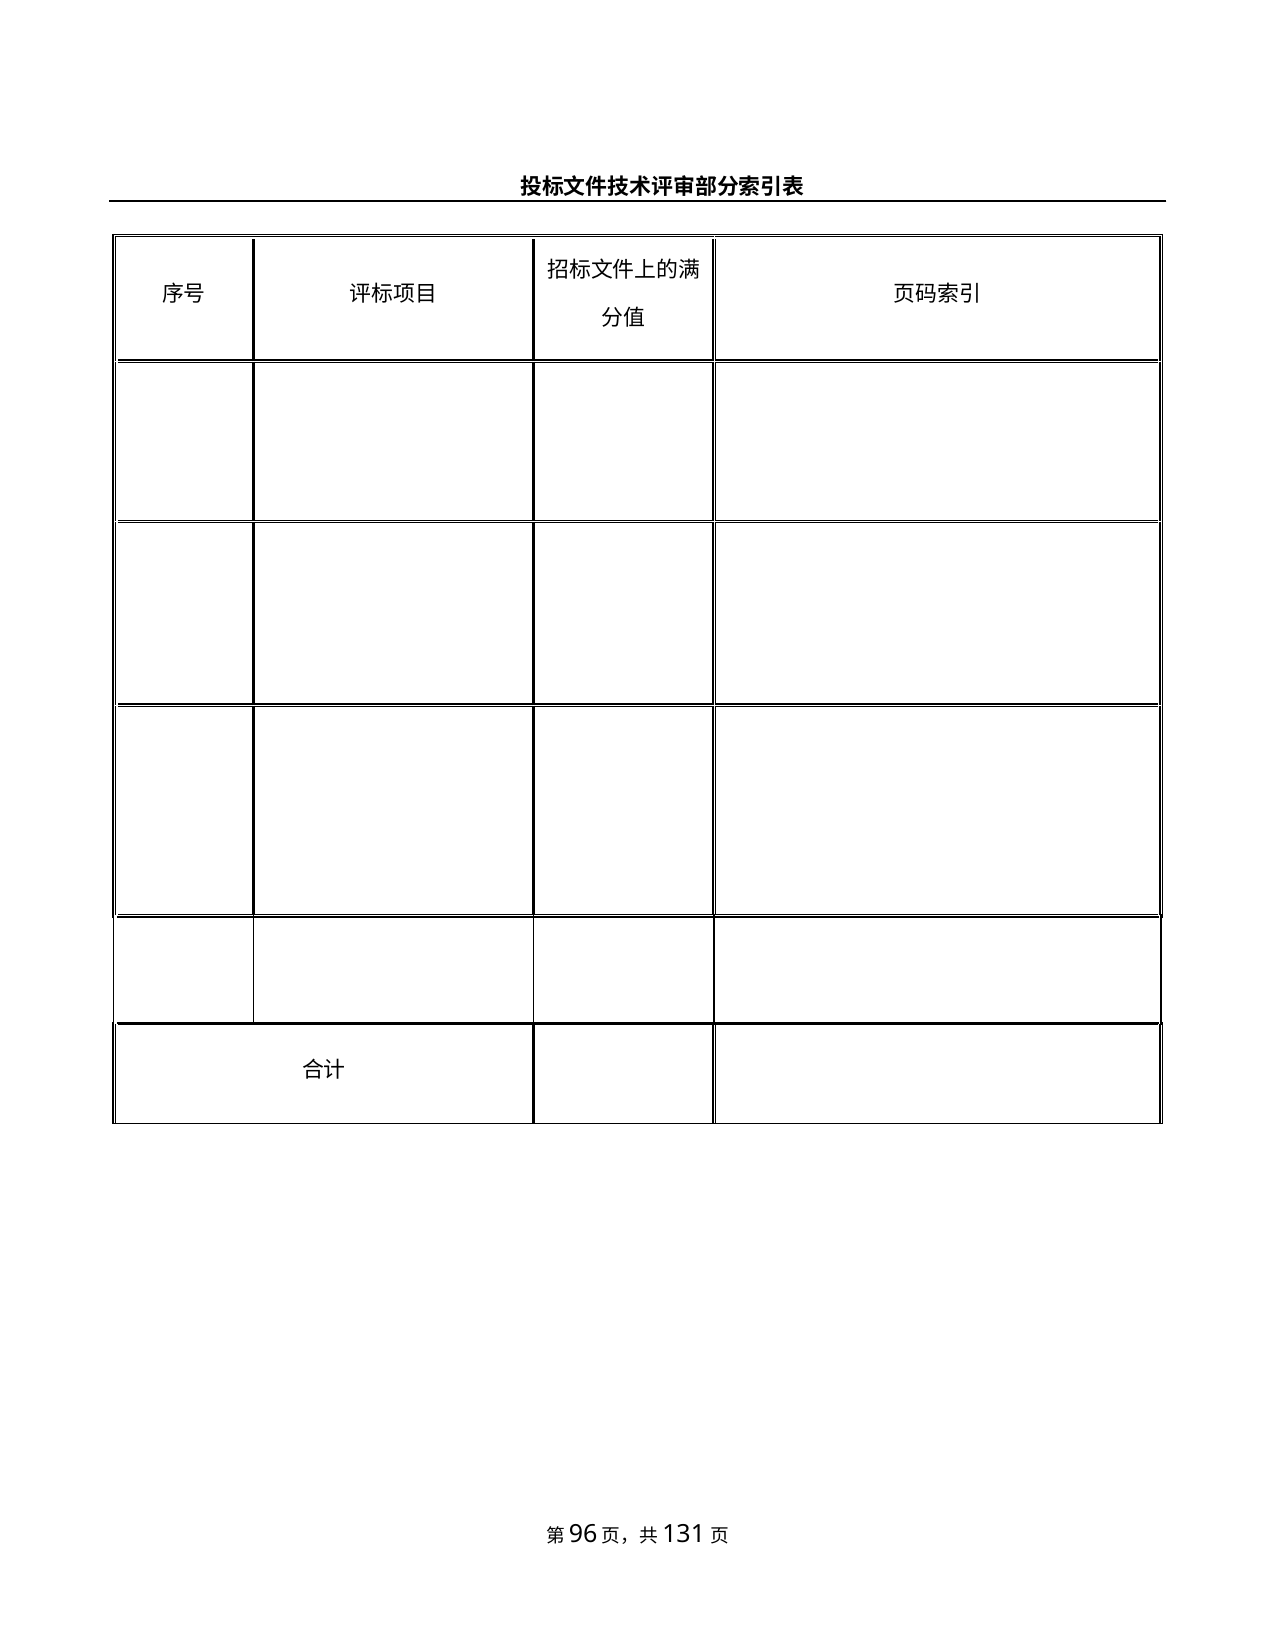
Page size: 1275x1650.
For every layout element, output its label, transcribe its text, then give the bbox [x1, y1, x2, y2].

table_cell [535, 1025, 712, 1123]
table_cell [715, 914, 1160, 1022]
table_cell [254, 918, 533, 1022]
table_cell [534, 918, 713, 1022]
table_cell [116, 520, 252, 703]
table_cell [255, 707, 532, 914]
table_cell [255, 363, 532, 519]
table_header 评标项目 [253, 237, 533, 359]
table_cell [716, 520, 1160, 703]
table_header 页码索引 [714, 237, 1159, 359]
table_cell [255, 523, 532, 703]
table_cell [535, 523, 712, 703]
table_cell [535, 707, 712, 914]
table_cell 合计 [114, 1022, 532, 1123]
table_cell [535, 363, 712, 519]
text 投标文件技术评审部分索引表 [109, 169, 1166, 200]
table_cell [716, 703, 1160, 914]
table_cell [716, 1022, 1160, 1123]
table_cell [114, 914, 253, 1022]
table_cell [116, 359, 252, 519]
table_cell [716, 359, 1160, 519]
table_header 招标文件上的满分值 [533, 237, 714, 359]
table_header 序号 [116, 237, 253, 359]
table_cell [116, 703, 252, 914]
